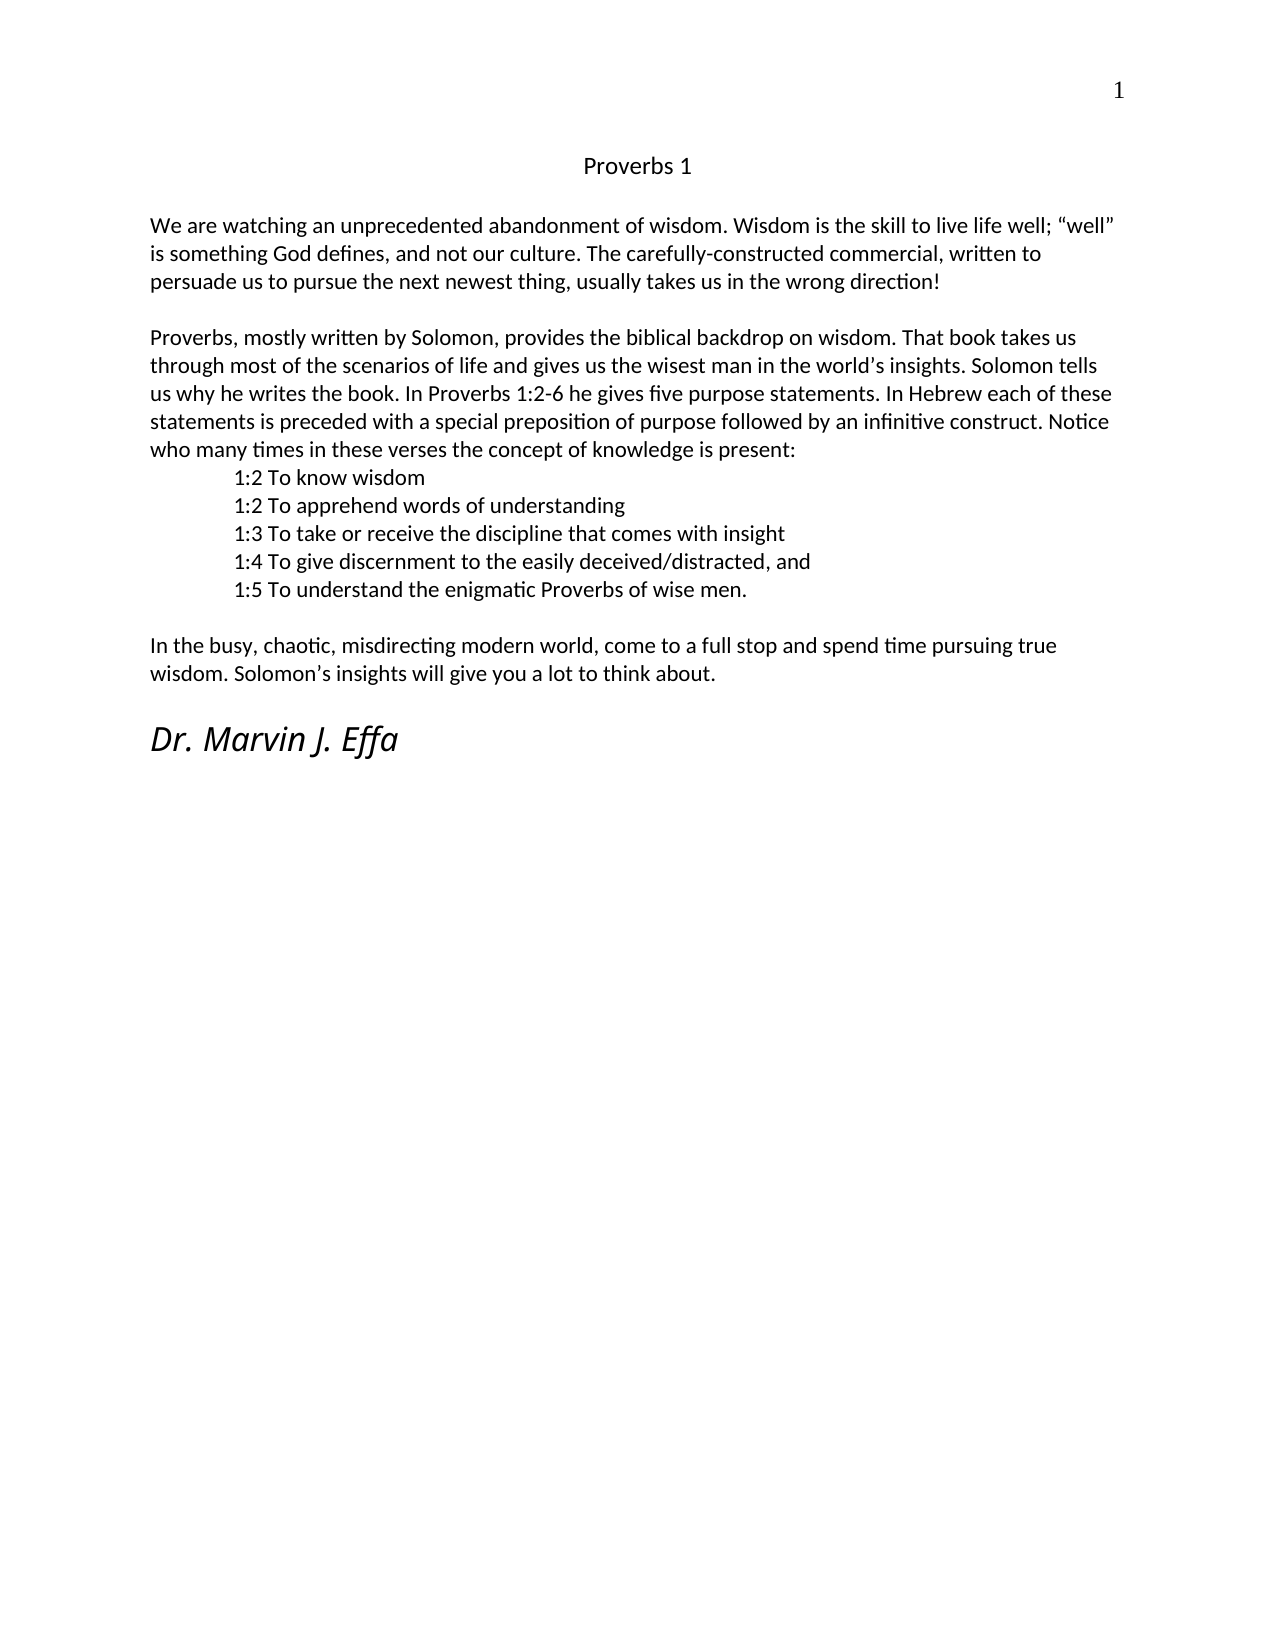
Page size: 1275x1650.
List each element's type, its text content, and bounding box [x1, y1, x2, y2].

text 1:2 To know wisdom [150, 463, 1125, 491]
text 1:2 To apprehend words of understanding [150, 491, 1125, 519]
text Proverbs, mostly written by Solomon, provides the biblical backdrop on wisdom. That book takes us through most of the scenarios of life and gives us the wisest man in the world’s insights. Solomon tells us why he writes the book. In Proverbs 1:2-6 he gives five purpose statements. In Hebrew each of these statements is preceded with a special preposition of purpose followed by an infinitive construct. Notice who many times in these verses the concept of knowledge is present: [150, 323, 1125, 463]
text In the busy, chaotic, misdirecting modern world, come to a full stop and spend time pursuing true wisdom. Solomon’s insights will give you a lot to think about. [150, 631, 1125, 687]
text We are watching an unprecedented abandonment of wisdom. Wisdom is the skill to live life well; “well” is something God defines, and not our culture. The carefully-constructed commercial, written to persuade us to pursue the next newest thing, usually takes us in the wrong direction! [150, 211, 1125, 295]
text 1:3 To take or receive the discipline that comes with insight [150, 519, 1125, 547]
text Proverbs 1 [150, 150, 1125, 181]
text 1:5 To understand the enigmatic Proverbs of wise men. [150, 575, 1125, 603]
text Dr. Marvin J. Effa [150, 715, 1125, 761]
text 1:4 To give discernment to the easily deceived/distracted, and [150, 547, 1125, 575]
